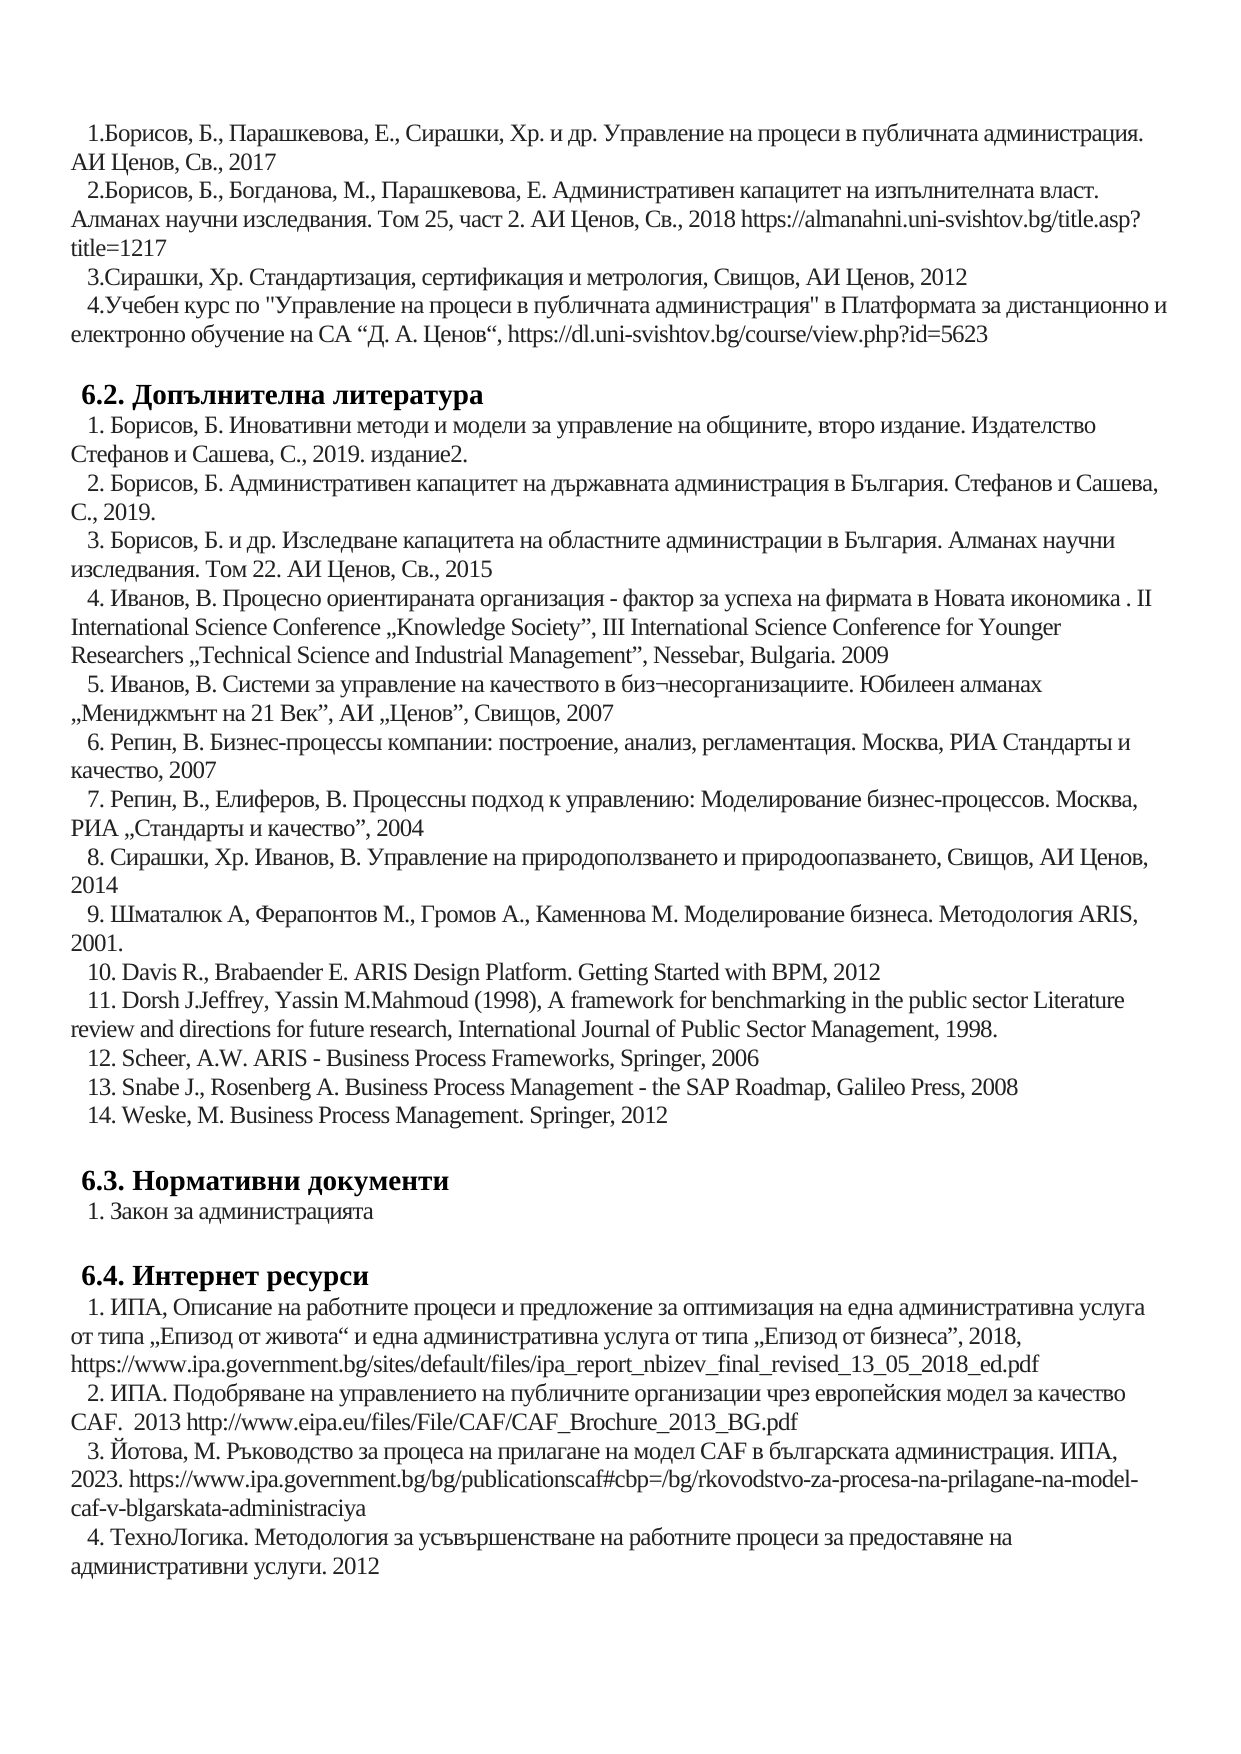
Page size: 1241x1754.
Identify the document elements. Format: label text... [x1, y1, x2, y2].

table_cell 8. Сирашки, Хр. Иванов, В. Управление на природоползването и природоопазването, Свищов, АИ Ценов, 2014 [59, 842, 1181, 899]
table_cell 12. Scheer, A.W. ARIS - Business Process Frameworks, Springer, 2006 [59, 1043, 1181, 1072]
table_header 1. Закон за администрацията [59, 1196, 1167, 1225]
table_cell 4. Учебен курс по "Управление на процеси в публичната администрация" в Платформата за дистанционно и електронно обучение на СА “Д. А. Ценов“, https://dl.uni-svishtov.bg/course/view.php?id=5623 [59, 291, 1181, 348]
table_cell 14. Weske, M. Business Process Management. Springer, 2012 [59, 1100, 1181, 1129]
table_cell 13. Snabe J., Rosenberg A. Business Process Management - the SAP Roadmap, Galileo Press, 2008 [59, 1072, 1181, 1100]
text 6.3. Нормативни документи [59, 1163, 1181, 1196]
table_cell 3. Борисов, Б. и др. Изследване капацитета на областните администрации в България. Алманах научни изследвания. Том 22. АИ Ценов, Св., 2015 [59, 525, 1181, 583]
text 6.4. Интернет ресурси [59, 1258, 1181, 1292]
table_cell 11. Dorsh J.Jeffrey, Yassin M.Mahmoud (1998), A framework for benchmarking in the public sector Literature review and directions for future research, International Journal of Public Sector Management, 1998. [59, 985, 1181, 1043]
table_cell 2. Борисов, Б., Богданова, М., Парашкевова, Е. Административен капацитет на изпълнителната власт. Алманах научни изследвания. Том 25, част 2. АИ Ценов, Св., 2018 https://almanahni.uni-svishtov.bg/title.asp?title=1217 [59, 176, 1181, 262]
table_cell 7. Репин, В., Елиферов, В. Процессны подход к управлению: Моделирование бизнес-процессов. Москва, РИА „Стандарты и качество”, 2004 [59, 784, 1181, 842]
table_header 1. Борисов, Б., Парашкевова, Е., Сирашки, Хр. и др. Управление на процеси в публичната администрация. АИ Ценов, Св., 2017 [59, 118, 1181, 176]
table_cell 4. ТехноЛогика. Методология за усъвършенстване на работните процеси за предоставяне на административни услуги. 2012 [59, 1522, 1181, 1579]
table_cell 2. Борисов, Б. Административен капацитет на държавната администрация в България. Стефанов и Сашева, С., 2019. [59, 468, 1181, 525]
table_cell 5. Иванов, В. Системи за управление на качеството в биз¬несорганизациите. Юбилеен алманах „Мениджмънт на 21 Век”, АИ „Ценов”, Свищов, 2007 [59, 669, 1181, 727]
table_cell 3. Йотова, М. Ръководство за процеса на прилагане на модел CAF в българската администрация. ИПА, 2023. https://www.ipa.government.bg/bg/publicationscaf#cbp=/bg/rkovodstvo-za-procesa-na-prilagane-na-model-caf-v-blgarskata-administraciya [59, 1436, 1181, 1522]
table_cell 4. Иванов, В. Процесно ориентираната организация - фактор за успеха на фирмата в Новата икономика . II International Science Conference „Knowledge Society”, III International Science Conference for Younger Researchers „Technical Science and Industrial Management”, Nessebar, Bulgaria. 2009 [59, 583, 1181, 669]
table_header 1. Борисов, Б. Иновативни методи и модели за управление на общините, второ издание. Издателство Стефанов и Сашева, С., 2019. издание2. [59, 410, 1181, 468]
table_cell 3. Сирашки, Хр. Стандартизация, сертификация и метрология, Свищов, АИ Ценов, 2012 [59, 262, 1181, 291]
table_cell 9. Шматалюк А, Ферапонтов М., Громов А., Каменнова М. Моделирование бизнеса. Методология ARIS, 2001. [59, 899, 1181, 957]
table_cell 6. Репин, В. Бизнес-процессы компании: построение, анализ, регламентация. Москва, РИА Стандарты и качество, 2007 [59, 727, 1181, 784]
table_cell 10. Davis R., Brabaender E. ARIS Design Platform. Getting Started with BPM, 2012 [59, 957, 1181, 985]
table_header 1. ИПА, Описание на работните процеси и предложение за оптимизация на една административна услуга от типа „Епизод от живота“ и една административна услуга от типа „Епизод от бизнеса”, 2018, https://www.ipa.government.bg/sites/default/files/ipa_report_nbizev_final_revised_13_05_2018_ed.pdf [59, 1292, 1181, 1378]
text 6.2. Допълнителна литература [59, 377, 1181, 410]
